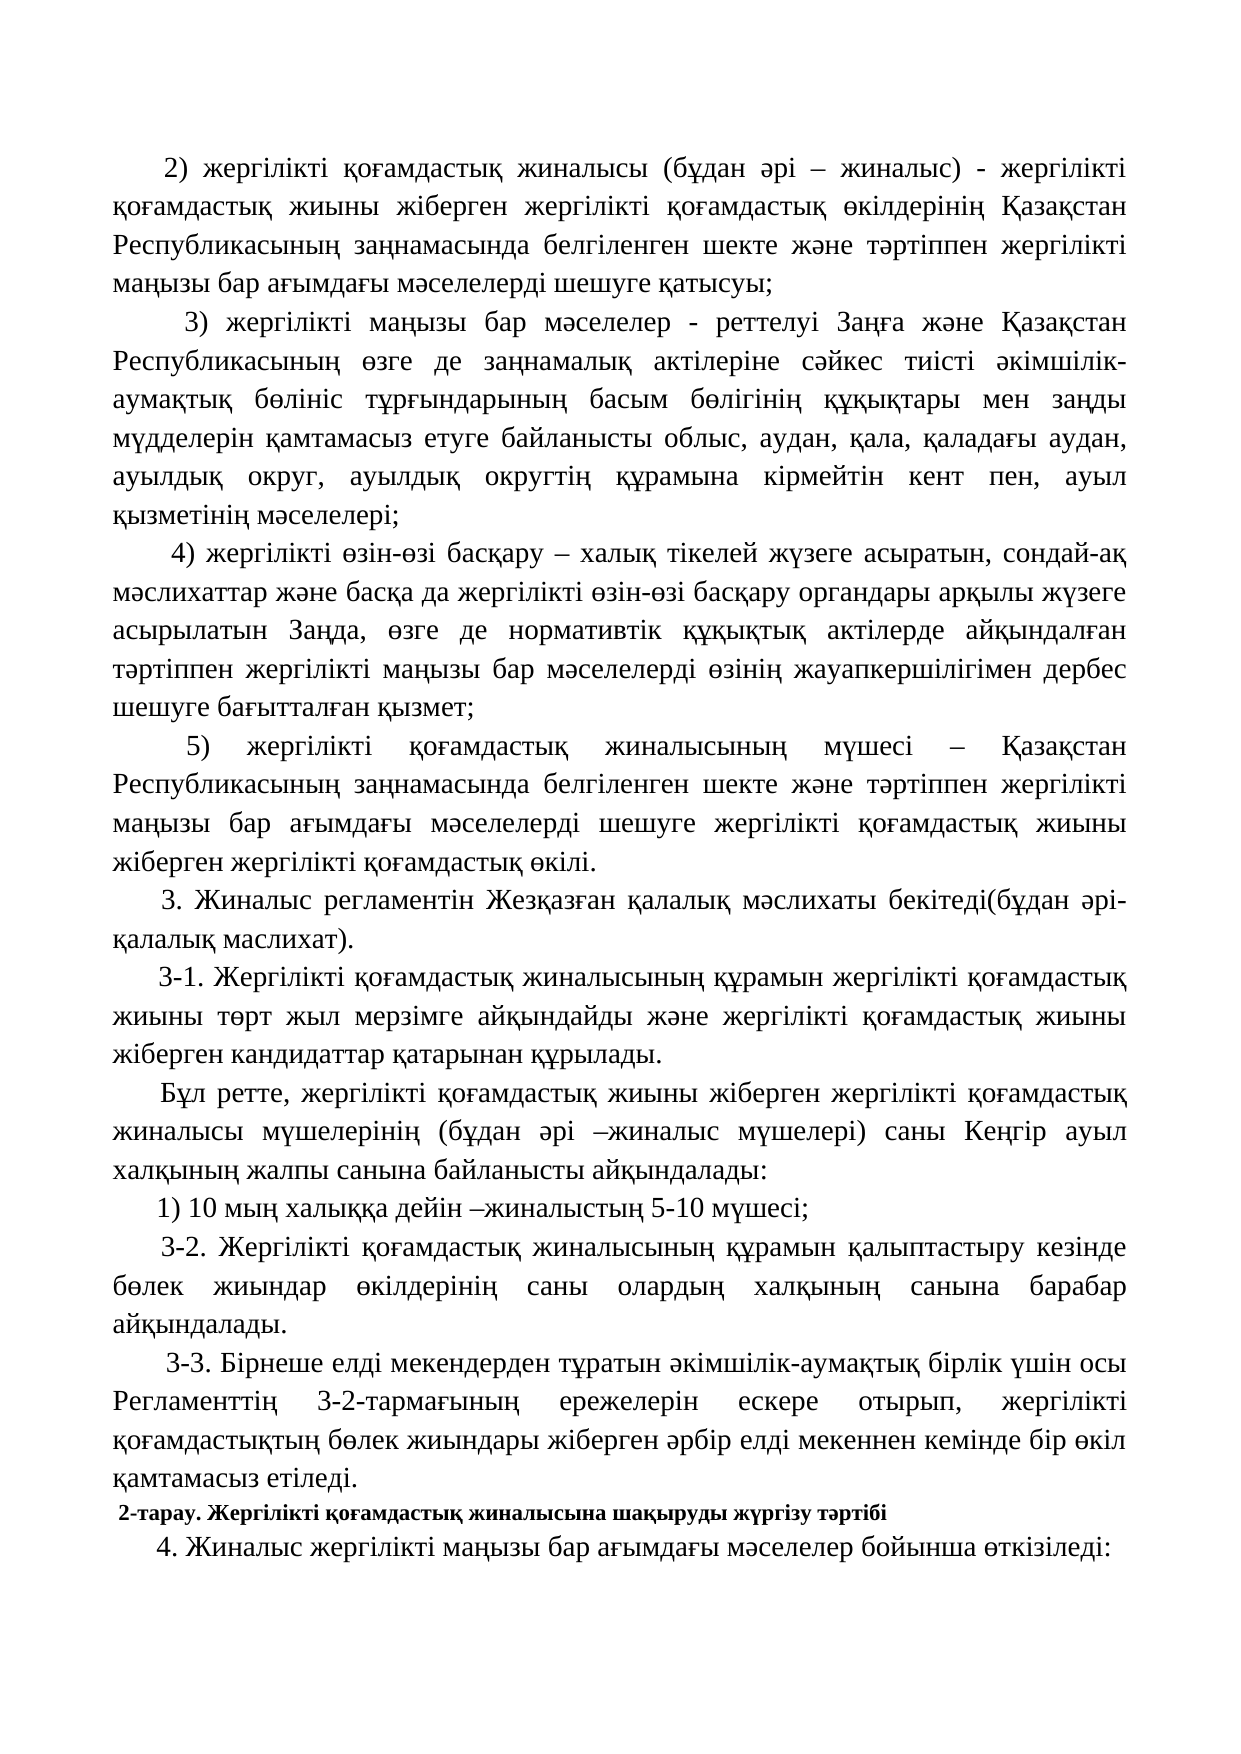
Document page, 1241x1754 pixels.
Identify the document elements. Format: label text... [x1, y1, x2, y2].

text 3) жергілікті маңызы бар мәселелер - реттелуі Заңға және Қазақстан Республикасының өзге де заңнамалық актілеріне сәйкес тиісті әкімшілік-аумақтық бөлініс тұрғындарының басым бөлігінің құқықтары мен заңды мүдделерін қамтамасыз етуге байланысты облыс, аудан, қала, қаладағы аудан, ауылдық округ, ауылдық округтің құрамына кірмейтін кент пен, ауыл қызметінің мәселелері; [112, 304, 1128, 530]
text 3. Жиналыс регламентін Жезқазған қалалық мәслихаты бекітеді(бұдан әрі-қалалық маслихат). [112, 882, 1128, 954]
text 4. Жиналыс жергілікті маңызы бар ағымдағы мәселелер бойынша өткізіледі: [112, 1529, 1128, 1563]
text 3-1. Жергілікті қоғамдастық жиналысының құрамын жергілікті қоғамдастық жиыны төрт жыл мерзімге айқындайды және жергілікті қоғамдастық жиыны жіберген кандидаттар қатарынан құрылады. [112, 959, 1128, 1070]
text 2-тарау. Жергілікті қоғамдастық жиналысына шақыруды жүргізу тәртібі [112, 1499, 1128, 1525]
text 3-2. Жергілікті қоғамдастық жиналысының құрамын қалыптастыру кезінде бөлек жиындар өкілдерінің саны олардың халқының санына барабар айқындалады. [112, 1229, 1128, 1340]
text 5) жергілікті қоғамдастық жиналысының мүшесі – Қазақстан Республикасының заңнамасында белгіленген шекте және тәртіппен жергілікті маңызы бар ағымдағы мәселелерді шешуге жергілікті қоғамдастық жиыны жіберген жергілікті қоғамдастық өкілі. [112, 728, 1128, 877]
text 2) жергілікті қоғамдастық жиналысы (бұдан әрі – жиналыс) - жергілікті қоғамдастық жиыны жіберген жергілікті қоғамдастық өкілдерінің Қазақстан Республикасының заңнамасында белгіленген шекте және тәртіппен жергілікті маңызы бар ағымдағы мәселелерді шешуге қатысуы; [112, 150, 1128, 299]
text 3-3. Бірнеше елді мекендерден тұратын әкімшілік-аумақтық бірлік үшін осы Регламенттің 3-2-тармағының ережелерін ескере отырып, жергілікті қоғамдастықтың бөлек жиындары жіберген әрбір елді мекеннен кемінде бір өкіл қамтамасыз етіледі. [112, 1345, 1128, 1494]
text 1) 10 мың халыққа дейін –жиналыстың 5-10 мүшесі; [112, 1191, 1128, 1224]
text 4) жергілікті өзін-өзі басқару – халық тікелей жүзеге асыратын, сондай-ақ мәслихаттар және басқа да жергілікті өзін-өзі басқару органдары арқылы жүзеге асырылатын Заңда, өзге де нормативтік құқықтық актілерде айқындалған тәртіппен жергілікті маңызы бар мәселелерді өзінің жауапкершілігімен дербес шешуге бағытталған қызмет; [112, 535, 1128, 723]
text Бұл ретте, жергілікті қоғамдастық жиыны жіберген жергілікті қоғамдастық жиналысы мүшелерінің (бұдан әрі –жиналыс мүшелері) саны Кеңгір ауыл халқының жалпы санына байланысты айқындалады: [112, 1075, 1128, 1186]
